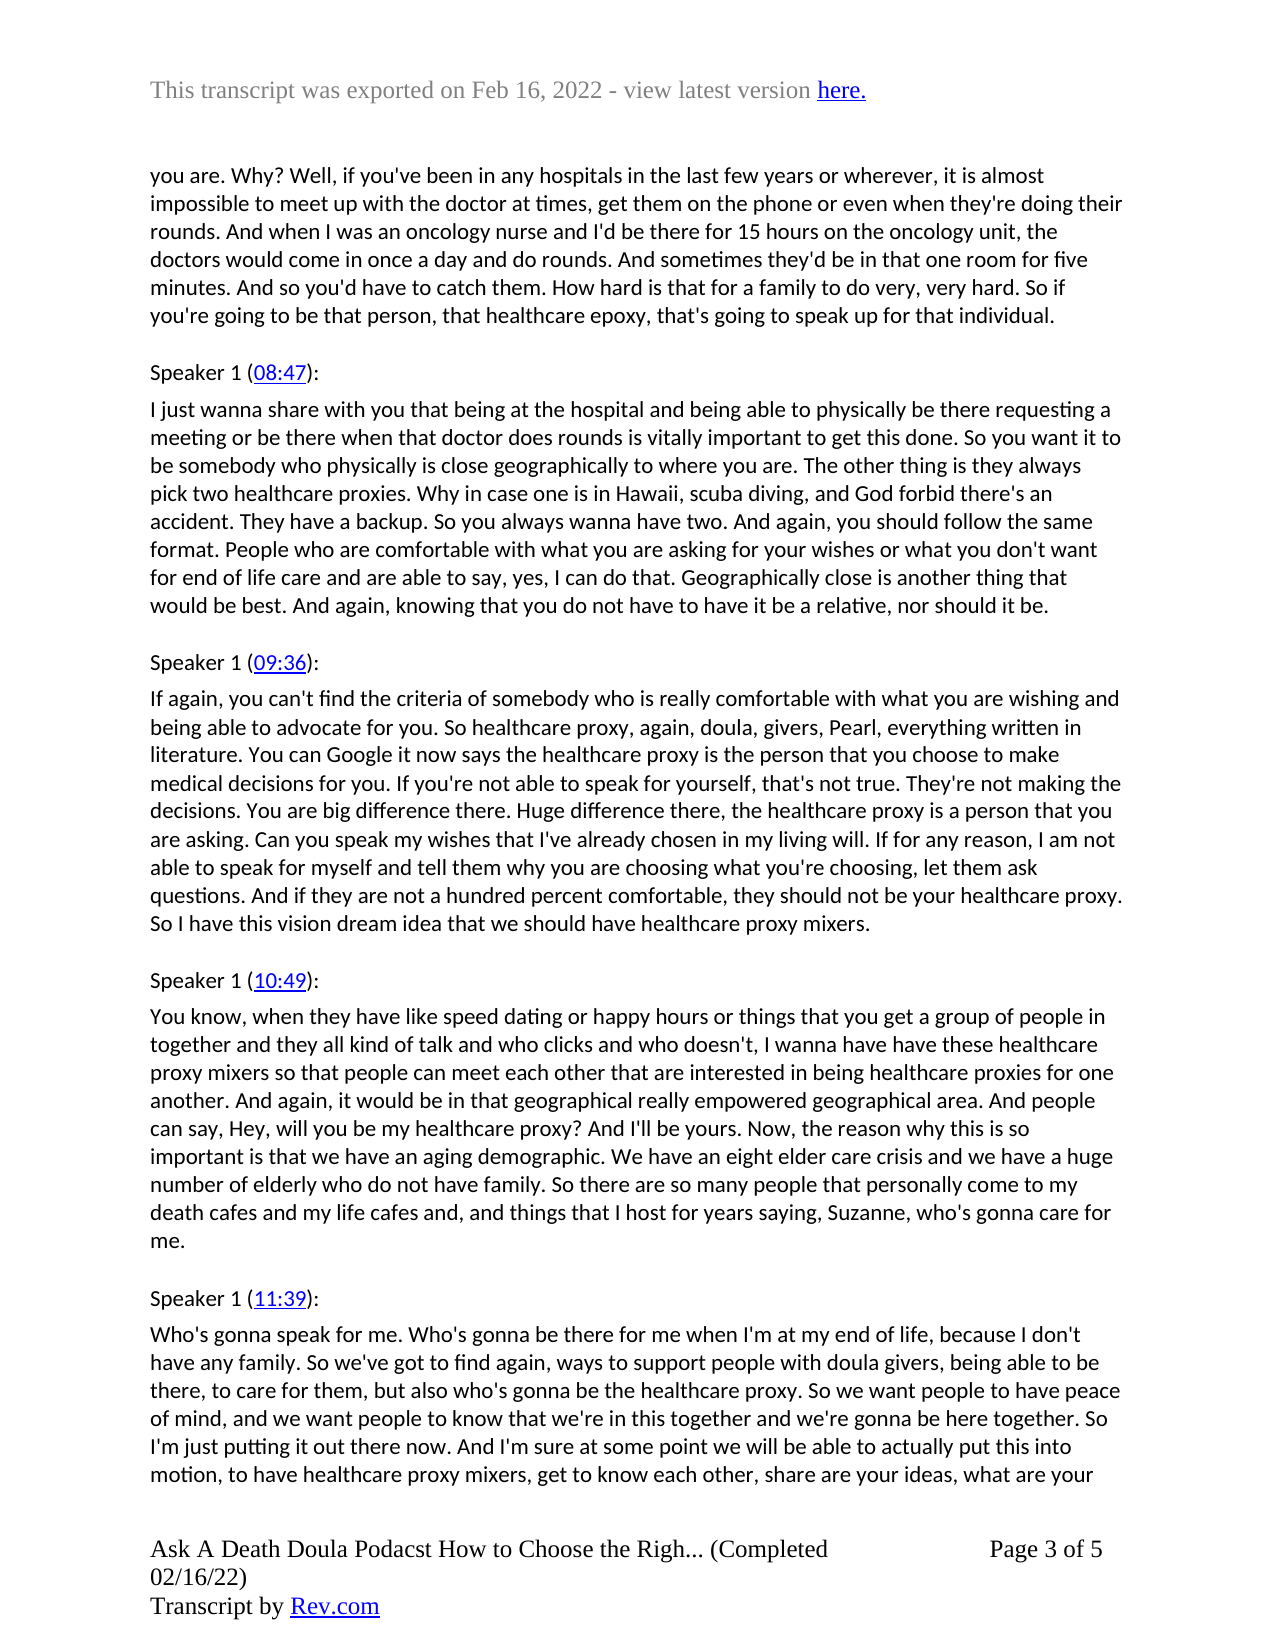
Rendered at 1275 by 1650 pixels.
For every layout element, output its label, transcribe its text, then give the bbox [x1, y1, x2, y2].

text Speaker 1 (11:39): [150, 1284, 1125, 1312]
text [150, 1320, 1125, 1488]
text If again, you can't find the criteria of somebody who is really comfortable with what you are wishing and being able to advocate for you. So healthcare proxy, again, doula, givers, Pearl, everything written in literature. You can Google it now says the healthcare proxy is the person that you choose to make medical decisions for you. If you're not able to speak for yourself, that's not true. They're not making the decisions. You are big difference there. Huge difference there, the healthcare proxy is a person that you are asking. Can you speak my wishes that I've already chosen in my living will. If for any reason, I am not able to speak for myself and tell them why you are choosing what you're choosing, let them ask questions. And if they are not a hundred percent comfortable, they should not be your healthcare proxy. So I have this vision dream idea that we should have healthcare proxy mixers. [150, 684, 1125, 937]
text You know, when they have like speed dating or happy hours or things that you get a group of people in together and they all kind of talk and who clicks and who doesn't, I wanna have have these healthcare proxy mixers so that people can meet each other that are interested in being healthcare proxies for one another. And again, it would be in that geographical really empowered geographical area. And people can say, Hey, will you be my healthcare proxy? And I'll be yours. Now, the reason why this is so important is that we have an aging demographic. We have an eight elder care crisis and we have a huge number of elderly who do not have family. So there are so many people that personally come to my death cafes and my life cafes and, and things that I host for years saying, Suzanne, who's gonna care for me. [150, 1002, 1125, 1254]
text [150, 161, 1125, 329]
text Speaker 1 (10:49): [150, 966, 1125, 994]
text I just wanna share with you that being at the hospital and being able to physically be there requesting a meeting or be there when that doctor does rounds is vitally important to get this done. So you want it to be somebody who physically is close geographically to where you are. The other thing is they always pick two healthcare proxies. Why in case one is in Hawaii, scuba diving, and God forbid there's an accident. They have a backup. So you always wanna have two. And again, you should follow the same format. People who are comfortable with what you are asking for your wishes or what you don't want for end of life care and are able to say, yes, I can do that. Geographically close is another thing that would be best. And again, knowing that you do not have to have it be a relative, nor should it be. [150, 395, 1125, 619]
text Speaker 1 (09:36): [150, 648, 1125, 676]
text Speaker 1 (08:47): [150, 358, 1125, 387]
